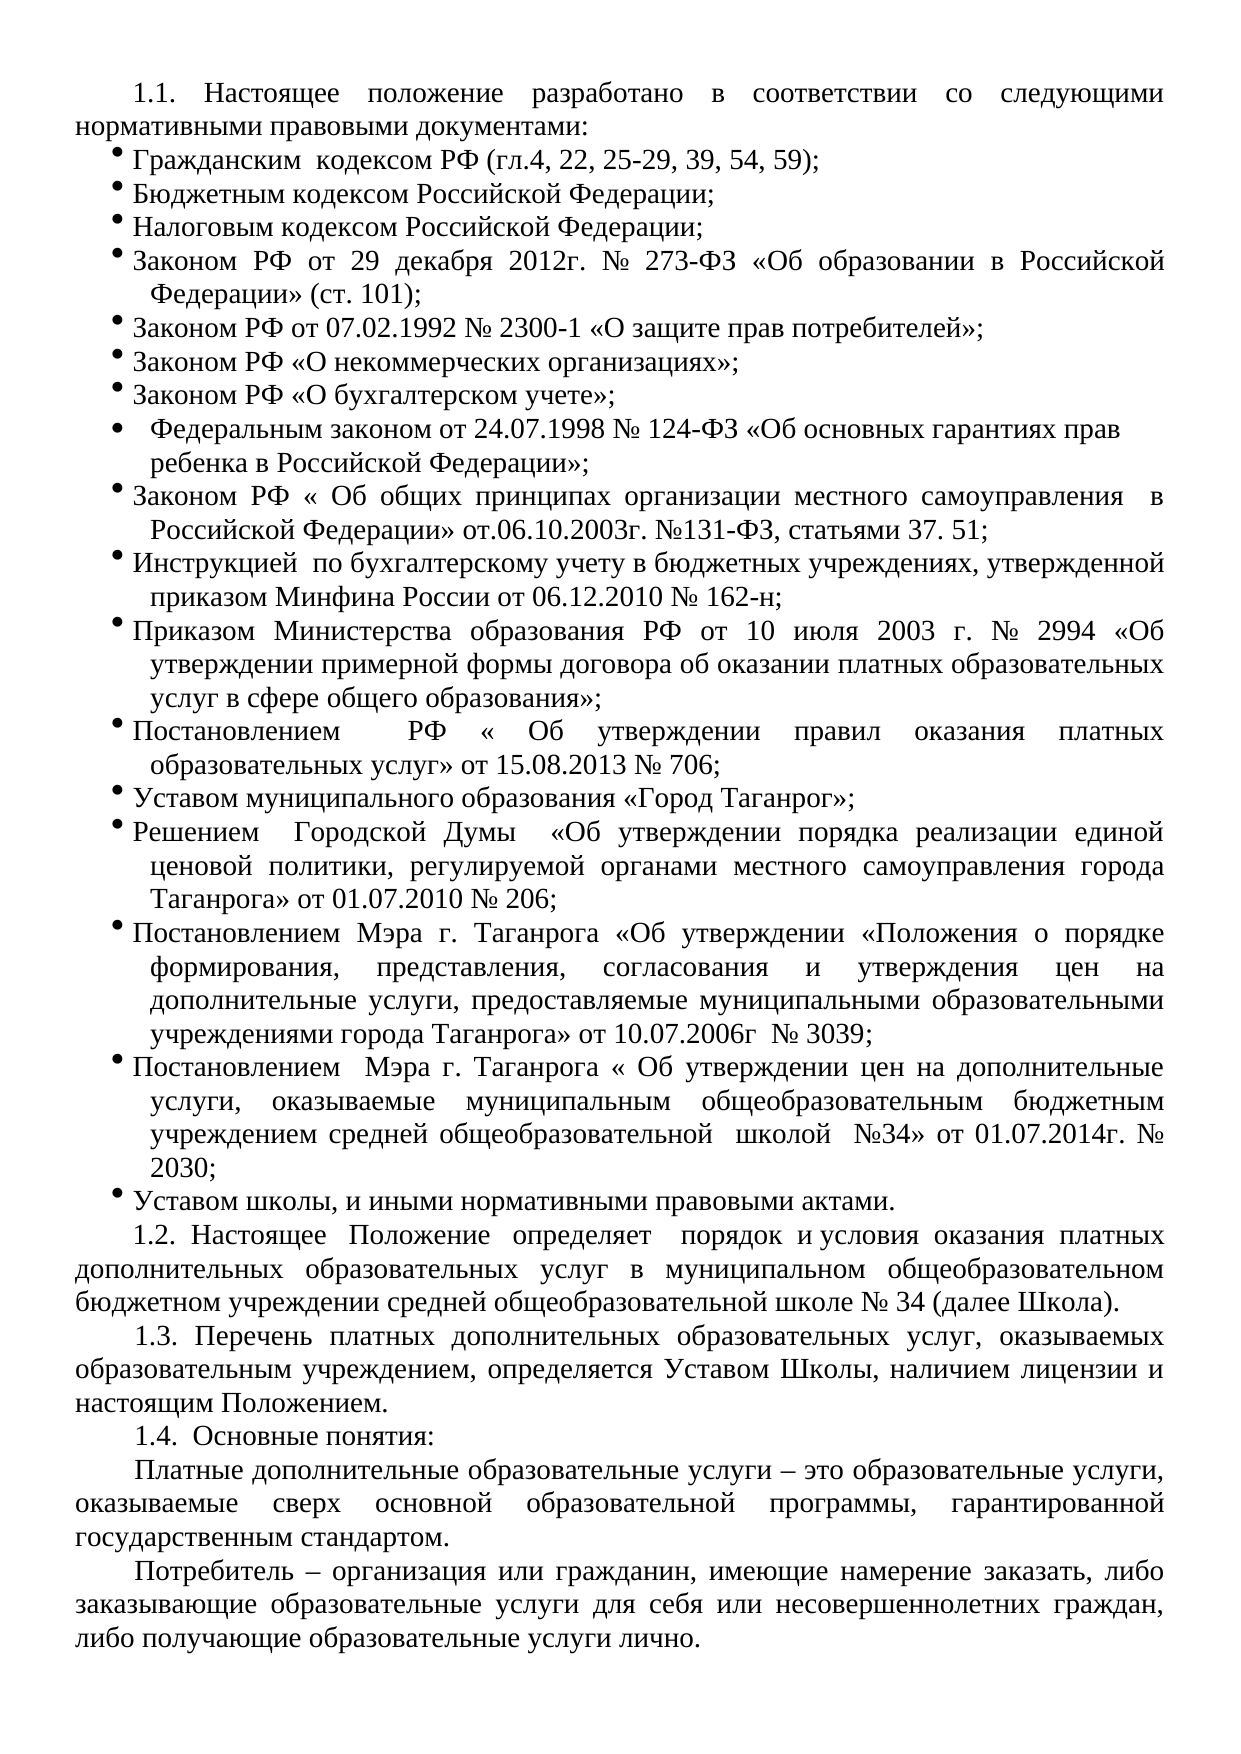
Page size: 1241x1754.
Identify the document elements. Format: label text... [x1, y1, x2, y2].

list Инструкцией по бухгалтерскому учету в бюджетных учреждениях, утвержденной приказом Минфина России от 06.12.2010 № 162-н; [112, 546, 1165, 613]
list Гражданским кодексом РФ (гл.4, 22, 25-29, 39, 54, 59); [112, 142, 1165, 176]
list Федеральным законом от 24.07.1998 № 124-ФЗ «Об основных гарантиях прав ребенка в Российской Федерации»; [112, 411, 1165, 478]
list Постановлением Мэра г. Таганрога « Об утверждении цен на дополнительные услуги, оказываемые муниципальным общеобразовательным бюджетным учреждением средней общеобразовательной школой №34» от 01.07.2014г. № 2030; [112, 1049, 1165, 1183]
list Налоговым кодексом Российской Федерации; [112, 209, 1165, 243]
text Платные дополнительные образовательные услуги – это образовательные услуги, оказываемые сверх основной образовательной программы, гарантированной государственным стандартом. [75, 1452, 1165, 1553]
list Приказом Министерства образования РФ от 10 июля 2003 г. № 2994 «Об утверждении примерной формы договора об оказании платных образовательных услуг в сфере общего образования»; [112, 613, 1165, 713]
text 1.1. Настоящее положение разработано в соответствии со следующими нормативными правовыми документами: [75, 75, 1165, 142]
list Постановлением РФ « Об утверждении правил оказания платных образовательных услуг» от 15.08.2013 № 706; [112, 713, 1165, 781]
list Бюджетным кодексом Российской Федерации; [112, 176, 1165, 209]
list Законом РФ « Об общих принципах организации местного самоуправления в Российской Федерации» от.06.10.2003г. №131-ФЗ, статьями 37. 51; [112, 478, 1165, 546]
list Законом РФ «О бухгалтерском учете»; [112, 377, 1165, 411]
text 1.4. Основные понятия: [75, 1418, 1165, 1452]
text 1.2. Настоящее Положение определяет порядок и условия оказания платных [75, 1217, 1165, 1251]
text дополнительных образовательных услуг в муниципальном общеобразовательном бюджетном учреждении средней общеобразовательной школе № 34 (далее Школа). [75, 1251, 1165, 1318]
list Решением Городской Думы «Об утверждении порядка реализации единой ценовой политики, регулируемой органами местного самоуправления города Таганрога» от 01.07.2010 № 206; [112, 814, 1165, 915]
text 1.3. Перечень платных дополнительных образовательных услуг, оказываемых образовательным учреждением, определяется Уставом Школы, наличием лицензии и настоящим Положением. [75, 1318, 1165, 1418]
list Уставом муниципального образования «Город Таганрог»; [112, 781, 1165, 814]
list Уставом школы, и иными нормативными правовыми актами. [112, 1183, 1165, 1217]
text Потребитель – организация или гражданин, имеющие намерение заказать, либо заказывающие образовательные услуги для себя или несовершеннолетних граждан, либо получающие образовательные услуги лично. [75, 1553, 1165, 1653]
list Законом РФ от 07.02.1992 № 2300-1 «О защите прав потребителей»; [112, 310, 1165, 344]
list Постановлением Мэра г. Таганрога «Об утверждении «Положения о порядке формирования, представления, согласования и утверждения цен на дополнительные услуги, предоставляемые муниципальными образовательными учреждениями города Таганрога» от 10.07.2006г № 3039; [112, 915, 1165, 1049]
list Законом РФ «О некоммерческих организациях»; [112, 344, 1165, 377]
list Законом РФ от 29 декабря 2012г. № 273-ФЗ «Об образовании в Российской Федерации» (ст. 101); [112, 243, 1165, 310]
